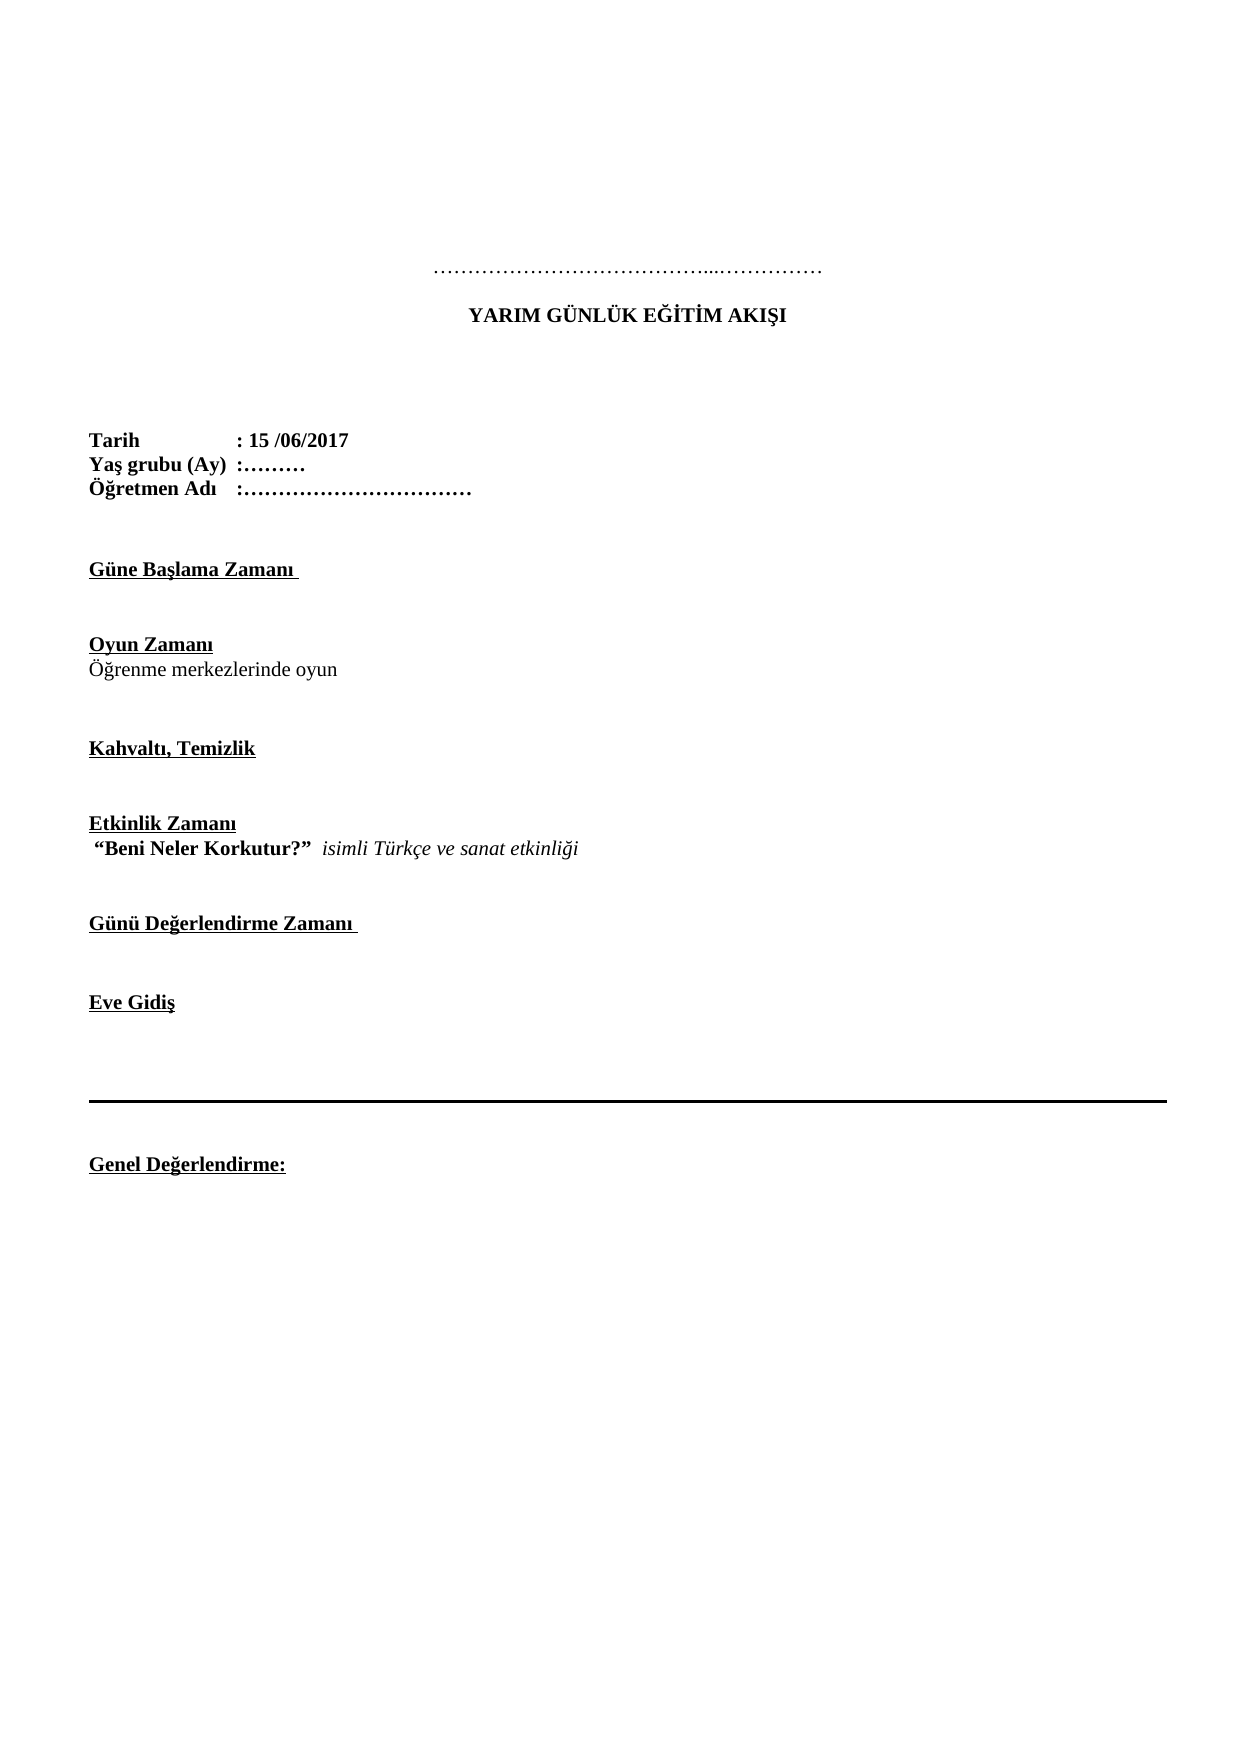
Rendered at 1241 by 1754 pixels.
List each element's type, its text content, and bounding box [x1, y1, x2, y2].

text Tarih : 15 /06/2017 [89, 428, 1167, 452]
text Öğretmen Adı :…………………………… [89, 476, 1167, 500]
text YARIM GÜNLÜK EĞİTİM AKIŞI [89, 303, 1167, 327]
text …………………………………...…………… [89, 254, 1167, 278]
text Yaş grubu (Ay) :……… [89, 452, 1167, 476]
text Güne Başlama Zamanı [89, 556, 1167, 581]
list Günü Değerlendirme Zamanı [89, 910, 1167, 964]
text Genel Değerlendirme: [89, 1152, 1167, 1176]
text Kahvaltı, Temizlik [89, 735, 1167, 760]
text “Beni Neler Korkutur?” isimli Türkçe ve sanat etkinliği [89, 835, 1167, 860]
text Etkinlik Zamanı [89, 810, 1167, 835]
text Eve Gidiş [89, 989, 1167, 1014]
list Oyun Zamanı Öğrenme merkezlerinde oyun [89, 631, 1167, 710]
